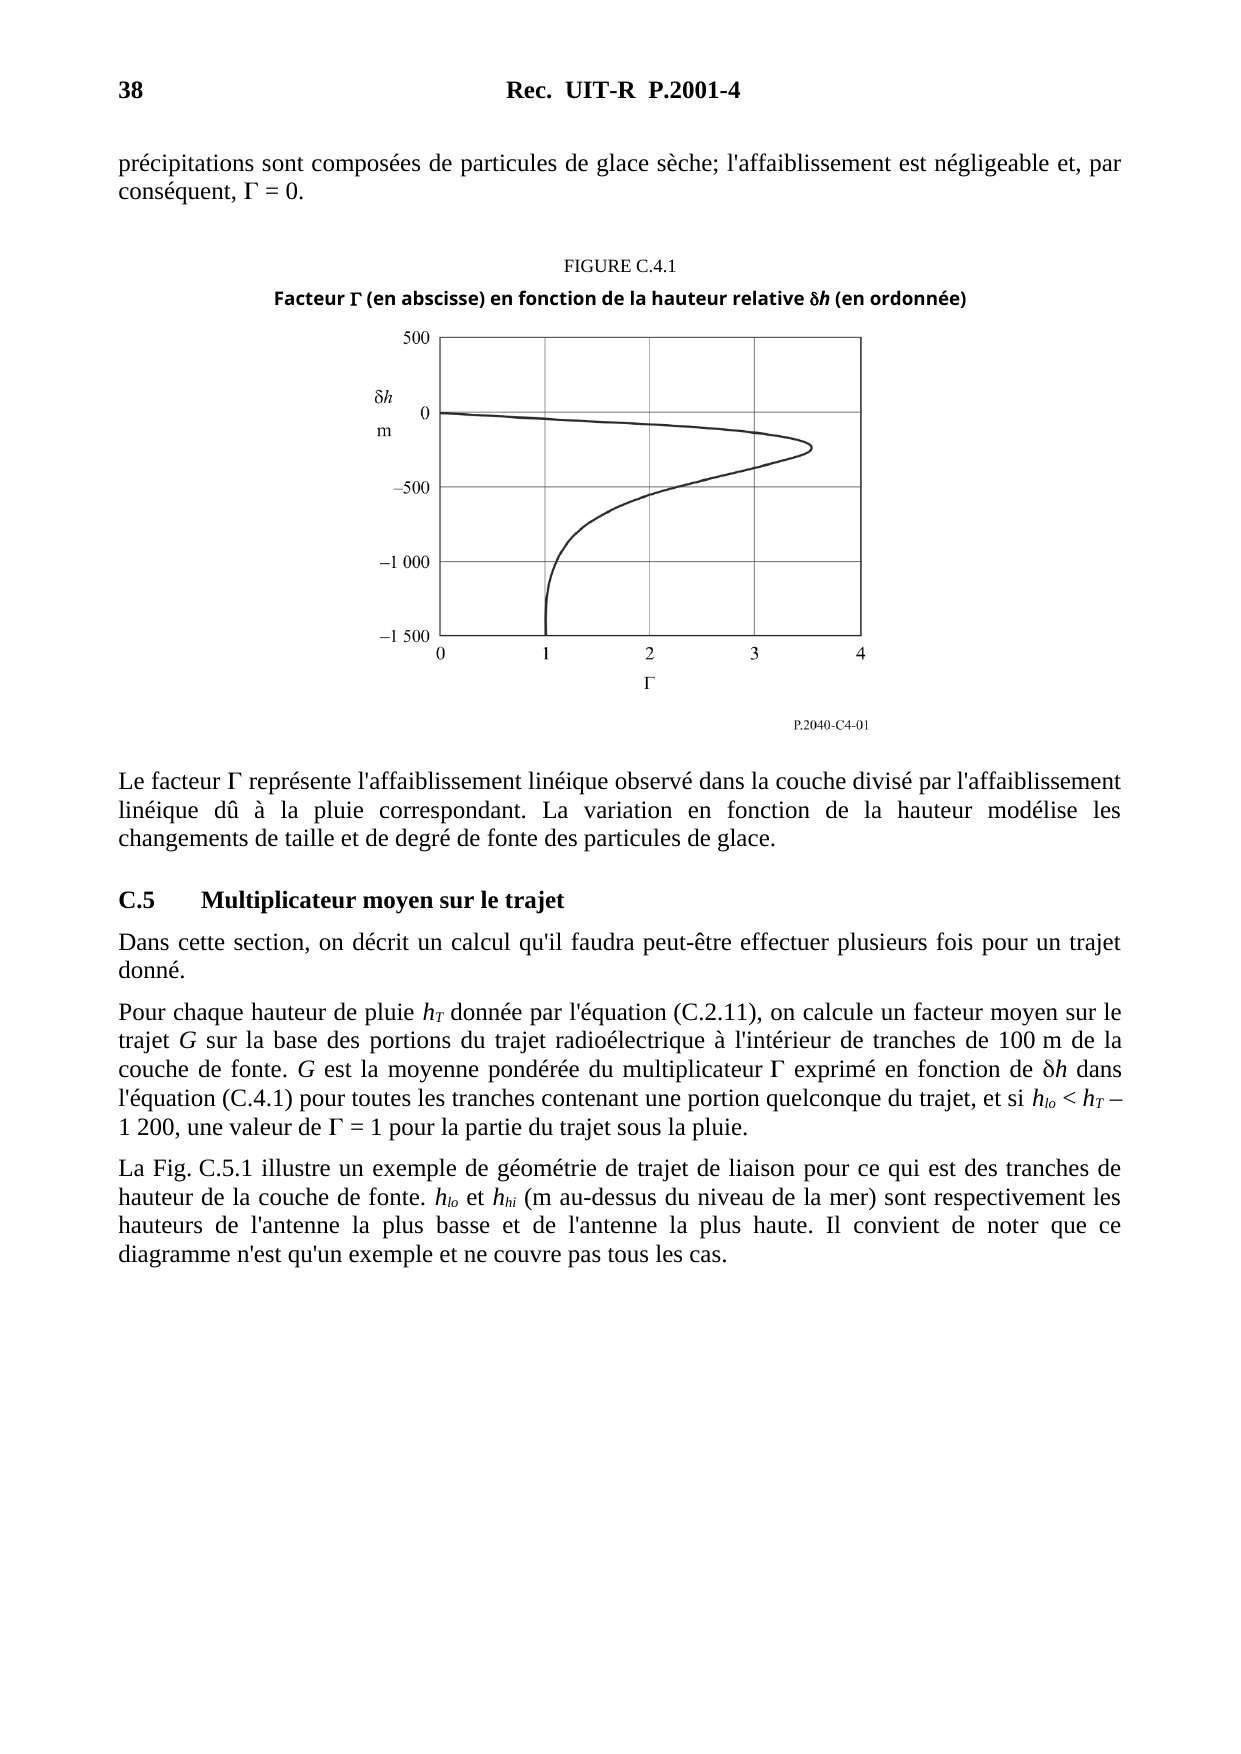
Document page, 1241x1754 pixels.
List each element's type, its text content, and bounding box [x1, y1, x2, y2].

title Le facteur représente l'affaiblissement linéique observé dans la couche divisé par l'affaiblissement linéique dû à la pluie correspondant. La variation en fonction de la hauteur modélise les changements de taille et de degré de fonte des particules de glace. [118, 766, 1122, 852]
text FIGURE C.4.1 [118, 255, 1122, 277]
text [118, 148, 1122, 205]
text Dans cette section, on décrit un calcul qu'il faudra peut-être effectuer plusieurs fois pour un trajet donné. [118, 927, 1122, 984]
picture [365, 323, 875, 733]
text Pour chaque hauteur de pluie hT donnée par l'équation (C.2.11), on calcule un facteur moyen sur le trajet G sur la base des portions du trajet radioélectrique à l'intérieur de tranches de 100 m de la couche de fonte. G est la moyenne pondérée du multiplicateur exprimé en fonction de h dans l'équation (C.4.1) pour toutes les tranches contenant une portion quelconque du trajet, et si hlo < hT – 1 200, une valeur de = 1 pour la partie du trajet sous la pluie. [118, 997, 1122, 1141]
title Facteur (en abscisse) en fonction de la hauteur relative h (en ordonnée) [118, 285, 1122, 311]
text La Fig. C.5.1 illustre un exemple de géométrie de trajet de liaison pour ce qui est des tranches de hauteur de la couche de fonte. hlo et hhi (m au-dessus du niveau de la mer) sont respectivement les hauteurs de l'antenne la plus basse et de l'antenne la plus haute. Il convient de noter que ce diagramme n'est qu'un exemple et ne couvre pas tous les cas. [118, 1153, 1122, 1268]
subtitle C.5 Multiplicateur moyen sur le trajet [118, 886, 1122, 914]
